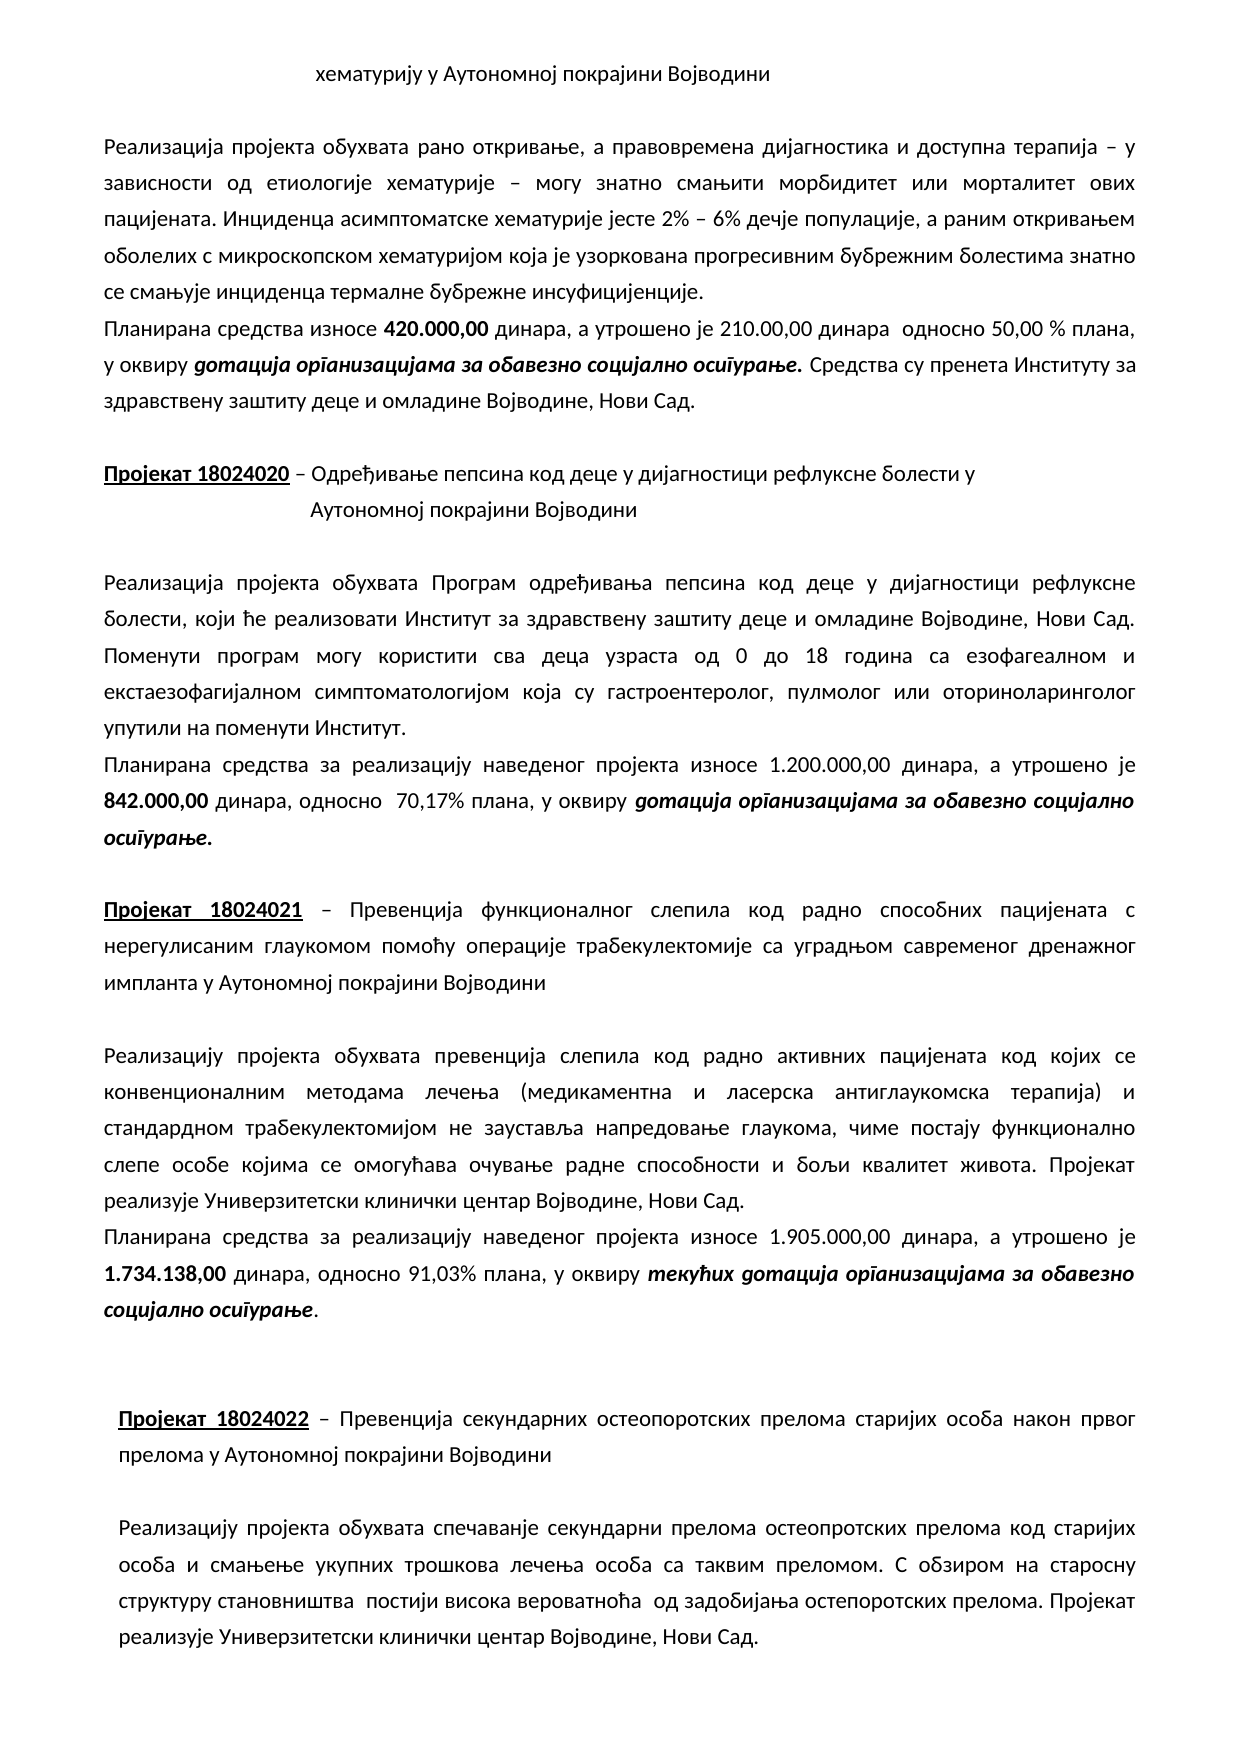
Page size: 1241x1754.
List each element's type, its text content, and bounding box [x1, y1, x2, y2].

text Реализација пројекта обухвата рано откривање, а правовремена дијагностика и доступна терапија – у зависности од етиологије хематурије – могу знатно смањити морбидитет или морталитет ових пацијената. Инциденца асимптоматске хематурије јесте 2% – 6% дечје популације, а раним откривањем оболелих с микроскопском хематуријом која је узоркована прогресивним бубрежним болестима знатно се смањује инциденца термалне бубрежне инсуфицијенције. [103, 132, 1137, 305]
text Реализацију пројекта обухвата превенција слепила код радно активних пацијената код којих се конвенционалним методама лечења (медикаментна и ласерска антиглаукомска терапија) и стандардном трабекулектомијом не зауставља напредовање глаукома, чиме постају функционално слепе особе којима се омогућава очување радне способности и бољи квалитет живота. Пројекат реализује Универзитетски клинички центар Војводине, Нови Сад. [103, 1041, 1137, 1214]
text Реализација пројекта обухвата Програм одређивања пепсина код деце у дијагностици рефлуксне болести, који ће реализовати Институт за здравствену заштиту деце и омладине Војводине, Нови Сад. Поменути програм могу користити сва деца узраста од 0 до 18 година са езофагеалном и екстаезофагијалном симптоматологијом која су гастроентеролог, пулмолог или оториноларинголог упутили на поменути Институт. [103, 568, 1137, 742]
list Планирана средства за реализацију наведеног пројекта износе 1.905.000,00 динара, а утрошено је 1.734.138,00 динара, односно 91,03% плана, у оквиру текућих дотација организацијама за обавезно социјално осигурање. [103, 1222, 1137, 1323]
list Планирана средства износе 420.000,00 динара, а утрошено је 210.00,00 динара односно 50,00 % плана, у оквиру дотација организацијама за обавезно социјално осигурање. Средства су пренета Институту за здравствену заштиту деце и омладине Војводине, Нови Сад. [103, 314, 1137, 414]
text Пројекат 18024020 – Одређивање пепсина код деце у дијагностици рефлуксне болести у [103, 459, 1137, 487]
text хематурију у Аутономној покрајини Војводини [253, 59, 1137, 87]
list Пројекат 18024022 – Превенција секундарних остеопоротских прелома старијих особа након првог прелома у Аутономној покрајини Војводини [118, 1404, 1137, 1469]
text Пројекат 18024021 – Превенција функционалног слепила код радно способних пацијената с нерегулисаним глаукомом помоћу операције трабекулектомије са уградњом савременог дренажног импланта у Аутономној покрајини Војводини [103, 895, 1137, 996]
text Аутономној покрајини Војводини [253, 495, 1137, 523]
list Реализацију пројекта обухвата спечаванје секундарни прелома остеопротских прелома код старијих особа и смањење укупних трошкова лечења особа са таквим преломом. С обзиром на старосну структуру становништва постији висока вероватноћа од задобијања остепоротских прелома. Пројекат реализује Универзитетски клинички центар Војводине, Нови Сад. [118, 1513, 1137, 1650]
list Планирана средства за реализацију наведеног пројекта износе 1.200.000,00 динара, а утрошено је 842.000,00 динара, односно 70,17% плана, у оквиру дотација организацијама за обавезно социјално осигурање. [103, 750, 1137, 851]
